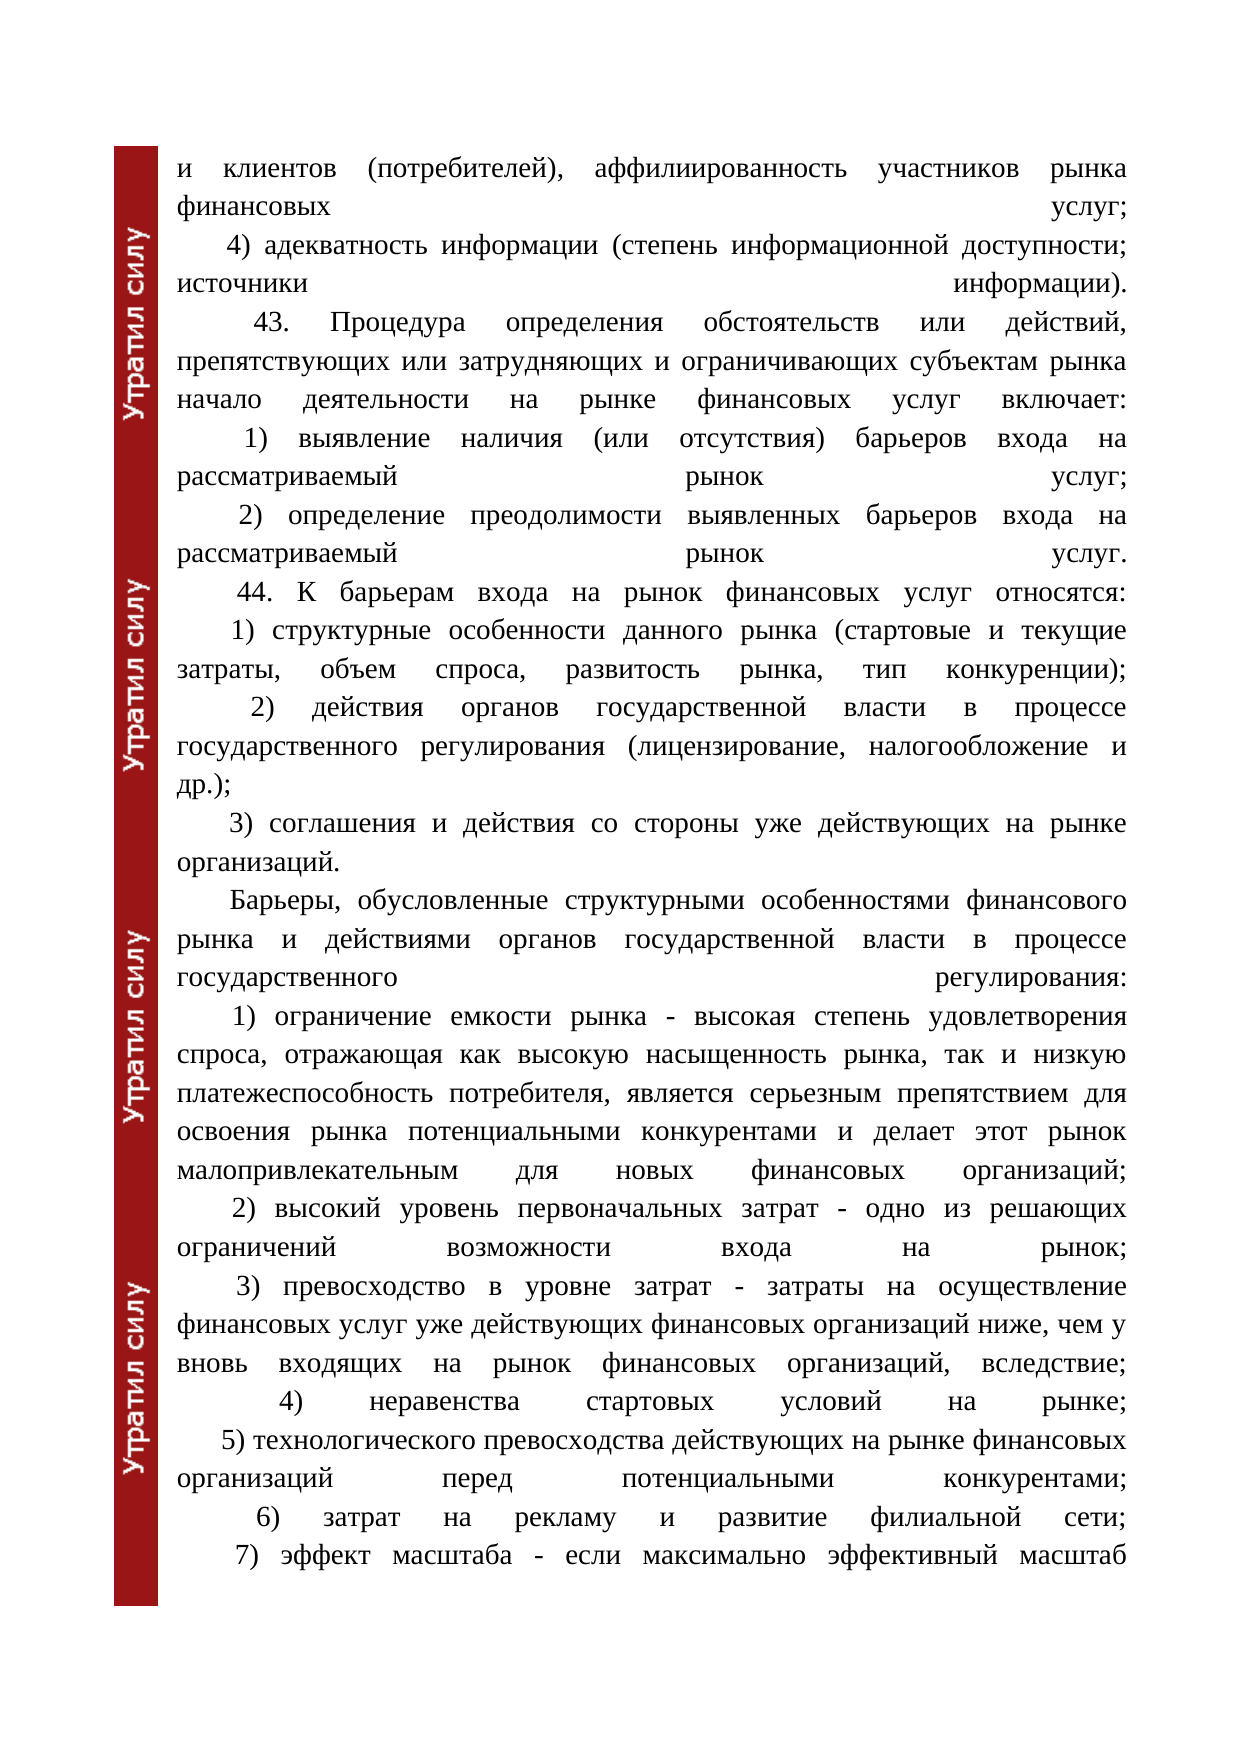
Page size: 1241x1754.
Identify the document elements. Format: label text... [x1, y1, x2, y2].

picture [114, 1571, 158, 1606]
picture [114, 146, 158, 150]
